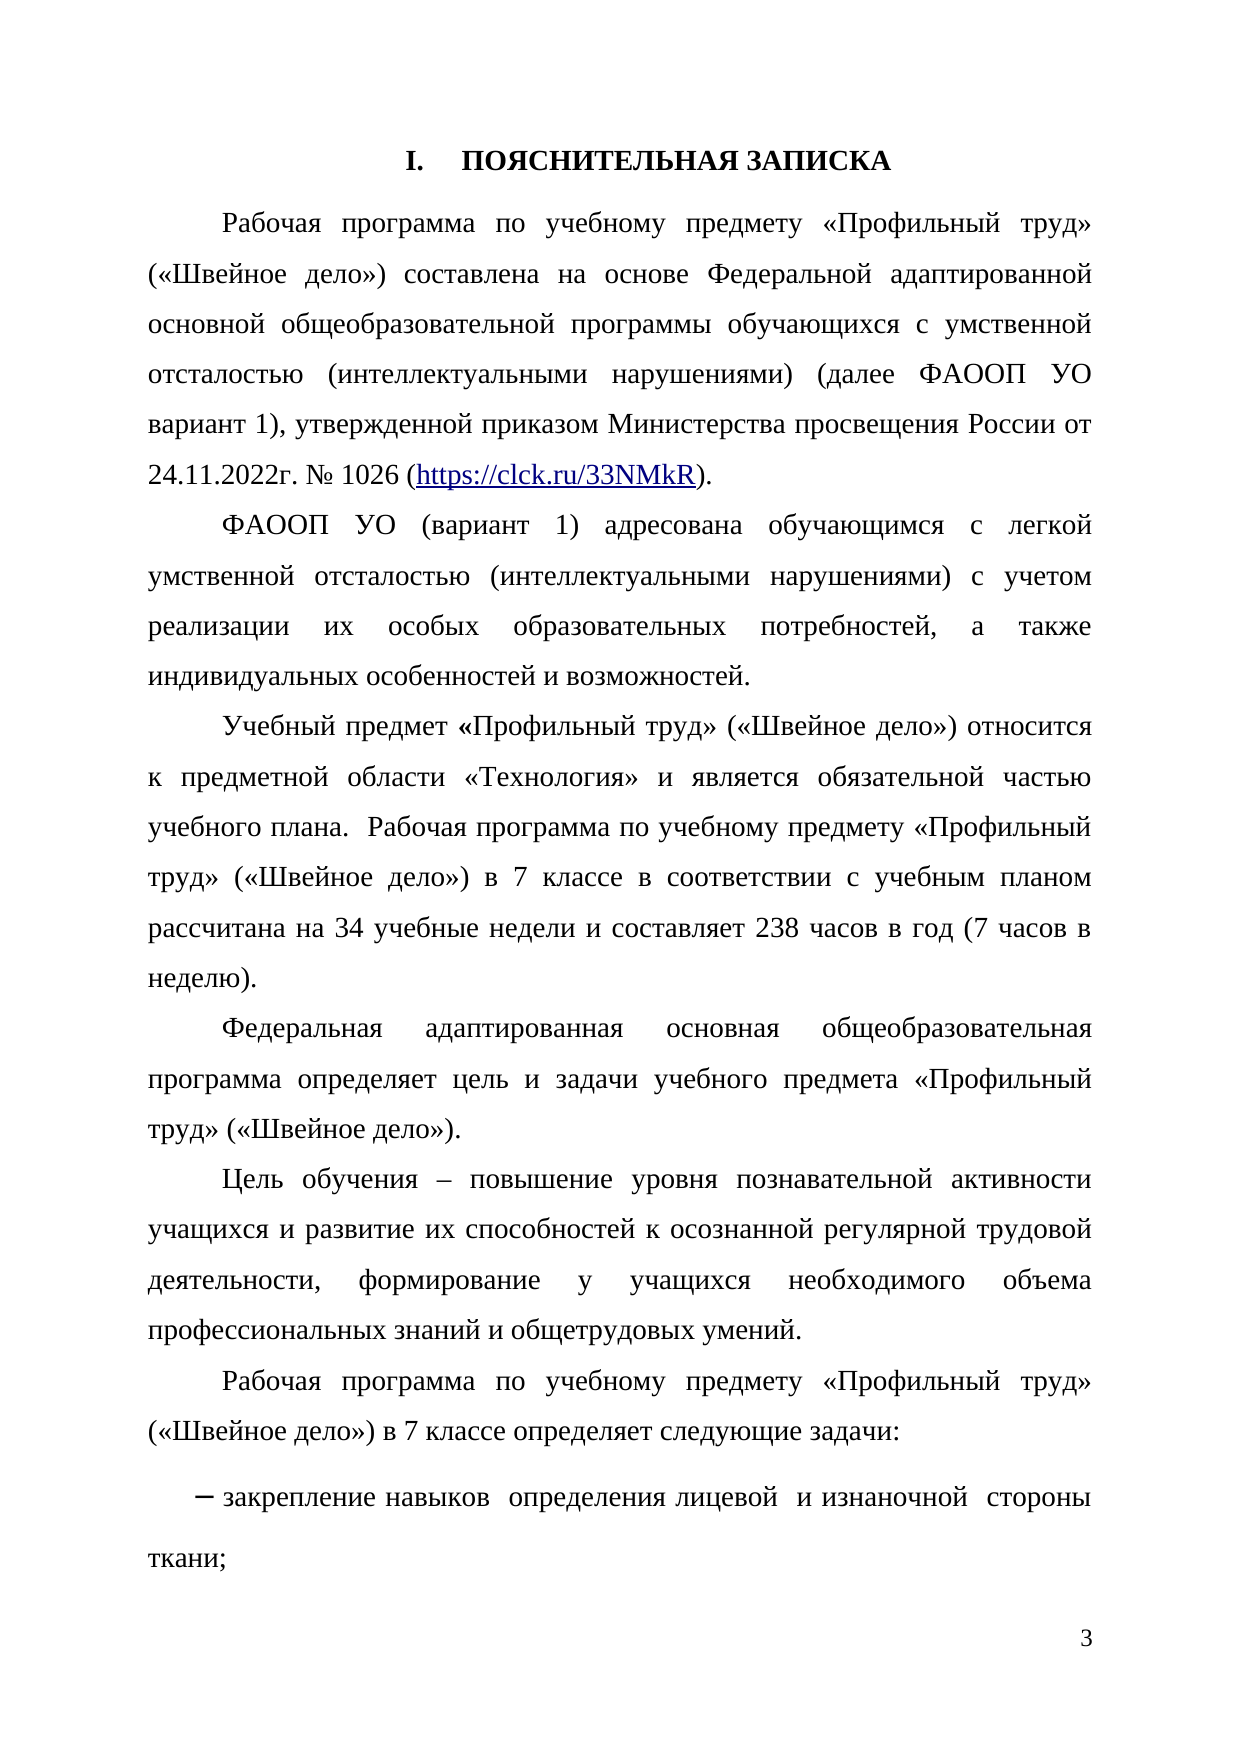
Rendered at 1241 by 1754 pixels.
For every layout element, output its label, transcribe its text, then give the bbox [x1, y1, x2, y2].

text ФАООП УО (вариант 1) адресована обучающимся с легкой умственной отсталостью (интеллектуальными нарушениями) с учетом реализации их особых образовательных потребностей, а также индивидуальных особенностей и возможностей. [148, 507, 1092, 692]
text Федеральная адаптированная основная общеобразовательная программа определяет цель и задачи учебного предмета «Профильный труд» («Швейное дело»). [148, 1010, 1092, 1144]
text Рабочая программа по учебному предмету «Профильный труд» («Швейное дело») в 7 классе определяет следующие задачи: [148, 1363, 1092, 1446]
subtitle ПОЯСНИТЕЛЬНАЯ ЗАПИСКА [223, 143, 1092, 177]
text Учебный предмет «Профильный труд» («Швейное дело») относится к предметной области «Технология» и является обязательной частью учебного плана. Рабочая программа по учебному предмету «Профильный труд» («Швейное дело») в 7 классе в соответствии с учебным планом рассчитана на 34 учебные недели и составляет 238 часов в год (7 часов в неделю). [148, 708, 1092, 994]
list закрепление навыков определения лицевой и изнаночной стороны ткани; [148, 1463, 1092, 1573]
text Рабочая программа по учебному предмету «Профильный труд» («Швейное дело») составлена на основе Федеральной адаптированной основной общеобразовательной программы обучающихся с умственной отсталостью (интеллектуальными нарушениями) (далее ФАООП УО вариант 1), утвержденной приказом Министерства просвещения России от 24.11.2022г. № 1026 (https://clck.ru/33NMkR). [148, 205, 1092, 491]
text Цель обучения – повышение уровня познавательной активности учащихся и развитие их способностей к осознанной регулярной трудовой деятельности, формирование у учащихся необходимого объема профессиональных знаний и общетрудовых умений. [148, 1161, 1092, 1346]
